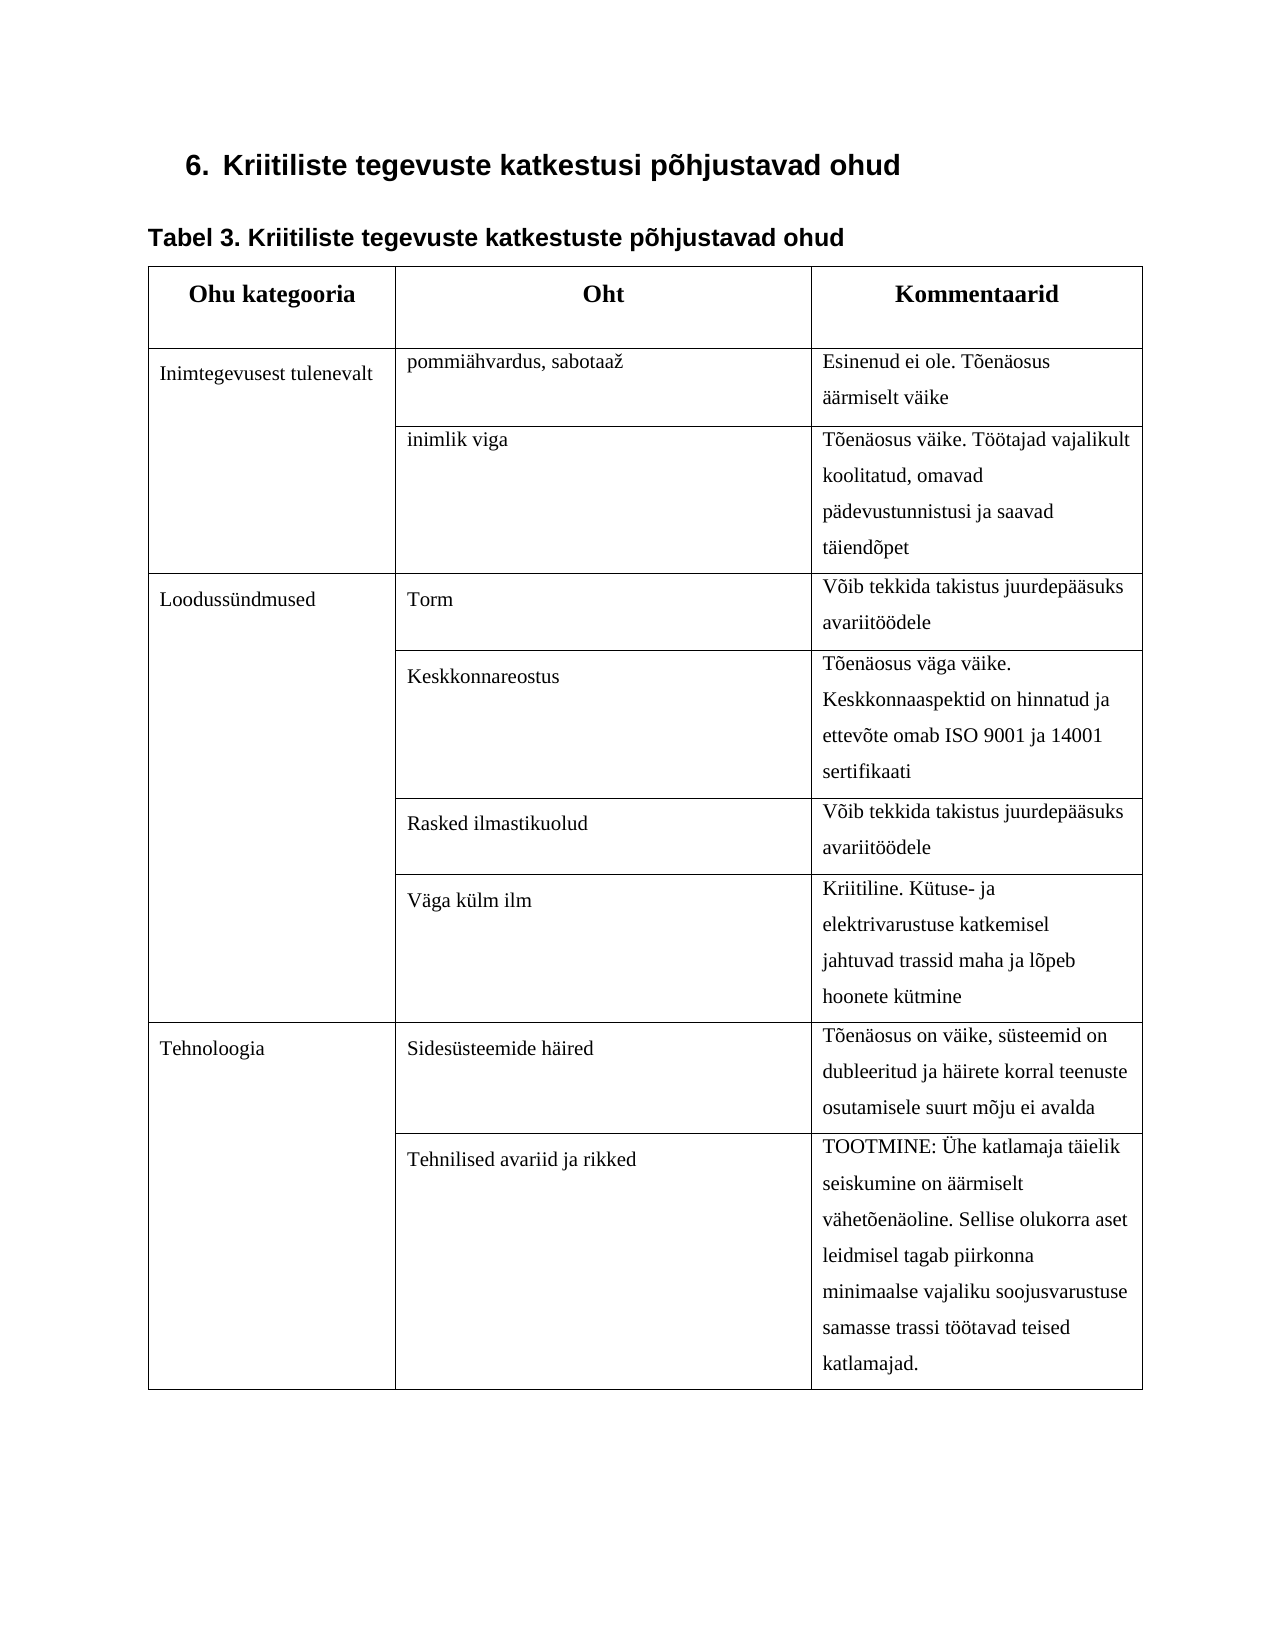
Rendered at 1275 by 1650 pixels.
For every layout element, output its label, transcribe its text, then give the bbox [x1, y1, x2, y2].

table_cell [396, 1134, 811, 1389]
table_cell Tõenäosus väga väike. Keskkonnaaspektid on hinnatud ja ettevõte omab ISO 9001 ja 14001 sertifikaati [812, 651, 1142, 797]
subtitle Kriitiliste tegevuste katkestusi põhjustavad ohud [185, 148, 1127, 181]
table_cell TOOTMINE: Ühe katlamaja täielik seiskumine on äärmiselt vähetõenäoline. Sellise olukorra aset leidmisel tagab piirkonna minimaalse vajaliku soojusvarustuse samasse trassi töötavad teised katlamajad. [812, 1134, 1142, 1389]
table_header Ohu kategooria [149, 267, 395, 348]
table_header Oht [396, 267, 811, 348]
subtitle Tabel 3. Kriitiliste tegevuste katkestuste põhjustavad ohud [148, 223, 1127, 252]
table_cell Inimtegevusest tulenevalt [149, 349, 395, 573]
table_cell inimlik viga [396, 427, 811, 573]
table_cell Tõenäosus on väike, süsteemid on dubleeritud ja häirete korral teenuste osutamisele suurt mõju ei avalda [812, 1023, 1142, 1133]
table_cell Tehnoloogia [149, 1023, 395, 1389]
table_cell Loodussündmused [149, 574, 395, 1022]
table_cell Esinenud ei ole. Tõenäosus äärmiselt väike [812, 349, 1142, 426]
table_header Kommentaarid [812, 267, 1142, 348]
table_cell Tõenäosus väike. Töötajad vajalikult koolitatud, omavad pädevustunnistusi ja saavad täiendõpet [812, 427, 1142, 573]
table_cell Võib tekkida takistus juurdepääsuks avariitöödele [812, 799, 1142, 874]
table_cell Võib tekkida takistus juurdepääsuks avariitöödele [812, 574, 1142, 650]
table_cell Torm [396, 574, 811, 650]
table_cell Kriitiline. Kütuse- ja elektrivarustuse katkemisel jahtuvad trassid maha ja lõpeb hoonete kütmine [812, 875, 1142, 1022]
table_cell Väga külm ilm [396, 875, 811, 1022]
table_cell Rasked ilmastikuolud [396, 799, 811, 874]
table_cell Keskkonnareostus [396, 651, 811, 797]
table_cell pommiähvardus, sabotaaž [396, 349, 811, 426]
table_cell Sidesüsteemide häired [396, 1023, 811, 1133]
